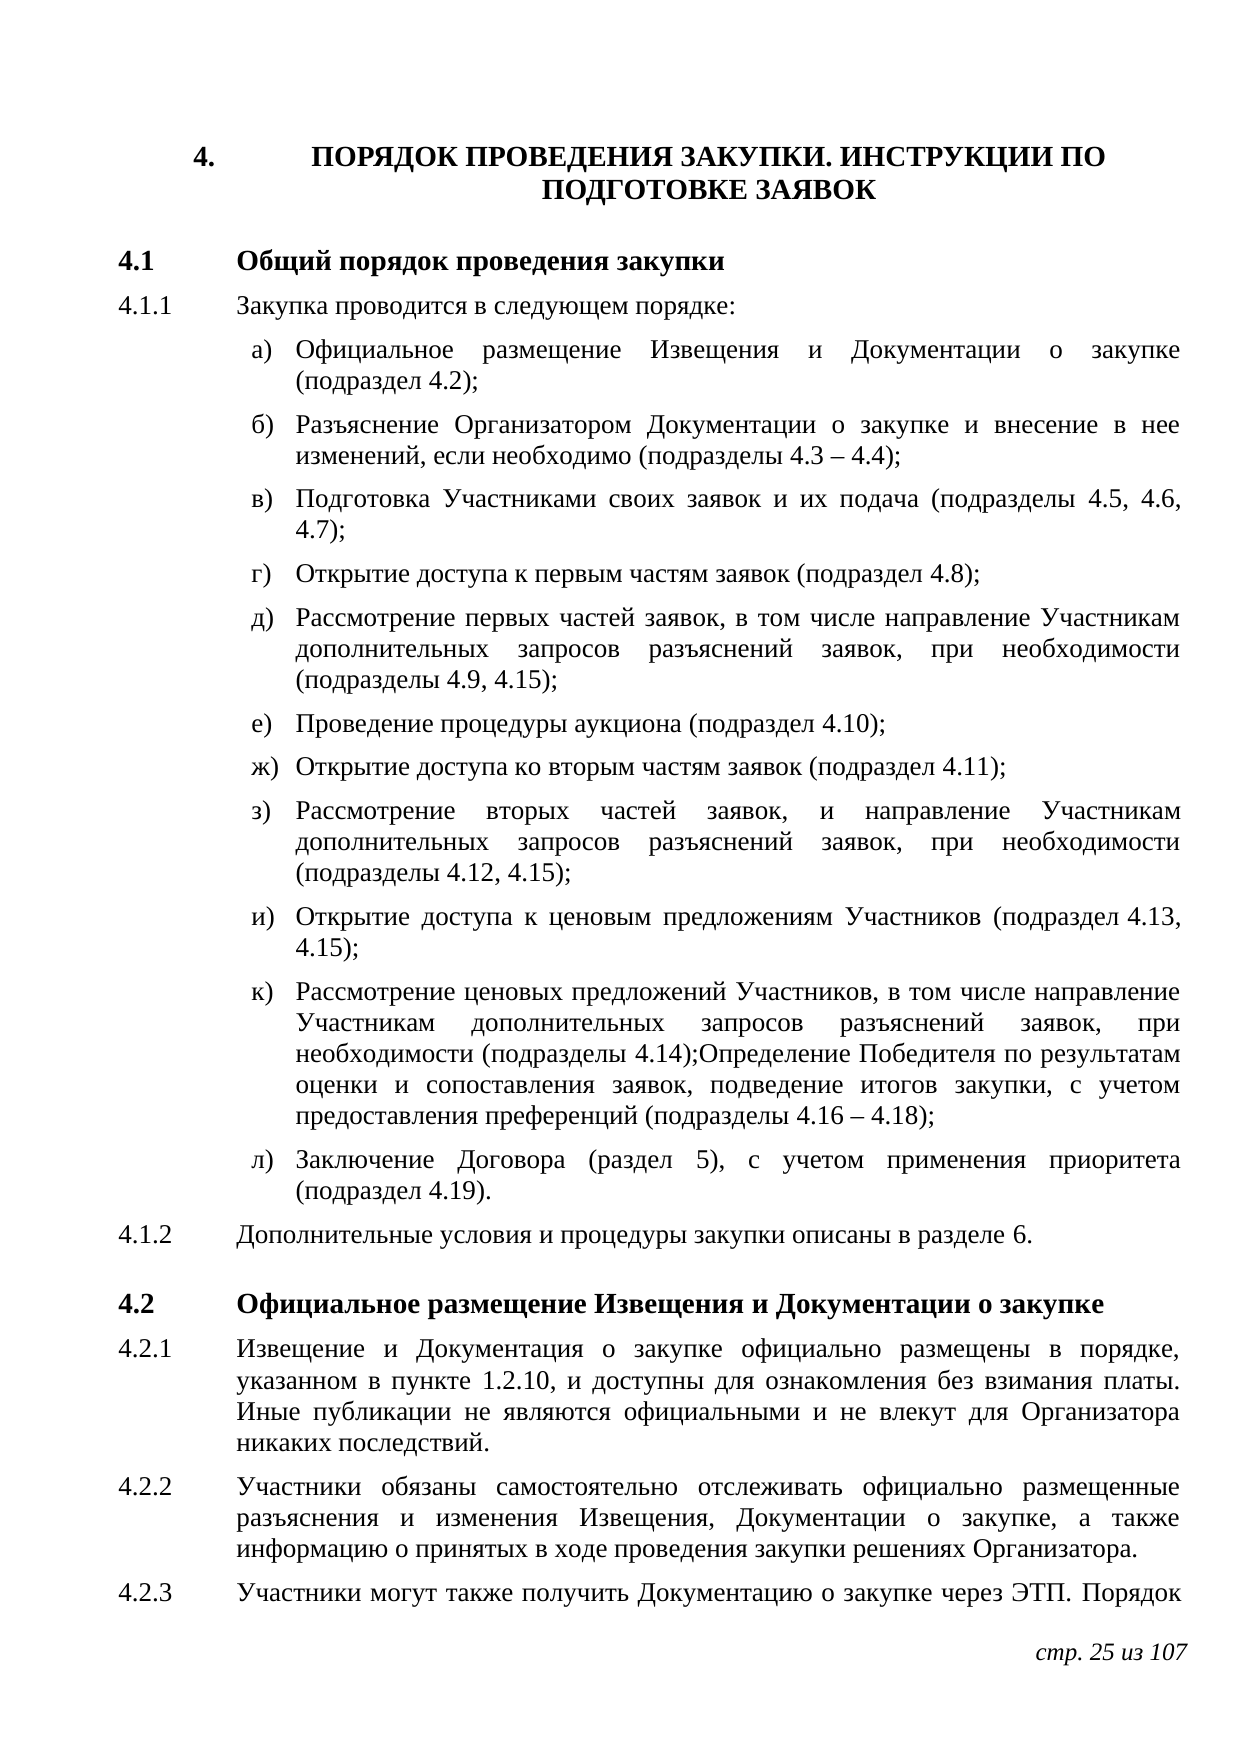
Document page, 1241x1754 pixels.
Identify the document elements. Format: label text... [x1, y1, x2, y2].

text Закупка проводится в следующем порядке: [118, 289, 1181, 320]
text Участники обязаны самостоятельно отслеживать официально размещенные разъяснения и изменения Извещения, Документации о закупке, а также информацию о принятых в ходе проведения закупки решениях Организатора. [118, 1470, 1181, 1563]
subtitle ПОРЯДОК ПРОВЕДЕНИЯ ЗАКУПКИ. ИНСТРУКЦИИ ПО ПОДГОТОВКЕ ЗАЯВОК [118, 139, 1181, 206]
text Извещение и Документация о закупке официально размещены в порядке, указанном в пункте 1.2.10, и доступны для ознакомления без взимания платы. Иные публикации не являются официальными и не влекут для Организатора никаких последствий. [118, 1333, 1181, 1457]
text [118, 1576, 1181, 1607]
subtitle Официальное размещение Извещения и Документации о закупке [118, 1287, 1181, 1320]
list Открытие доступа к первым частям заявок (подраздел 4.8); [251, 557, 1181, 588]
list Рассмотрение вторых частей заявок, и направление Участникам дополнительных запросов разъяснений заявок, при необходимости (подразделы 4.12, 4.15); [251, 794, 1181, 888]
list Официальное размещение Извещения и Документации о закупке (подраздел 4.2); [251, 333, 1181, 395]
list Проведение процедуры аукциона (подраздел 4.10); [251, 707, 1181, 738]
list Открытие доступа ко вторым частям заявок (подраздел 4.11); [251, 751, 1181, 782]
list Разъяснение Организатором Документации о закупке и внесение в нее изменений, если необходимо (подразделы 4.3 – 4.4); [251, 408, 1181, 470]
list Открытие доступа к ценовым предложениям Участников (подраздел 4.13, 4.15); [251, 900, 1181, 962]
list Рассмотрение ценовых предложений Участников, в том числе направление Участникам дополнительных запросов разъяснений заявок, при необходимости (подразделы 4.14);Определение Победителя по результатам оценки и сопоставления заявок, подведение итогов закупки, с учетом предоставления преференций (подразделы 4.16 – 4.18); [251, 975, 1181, 1131]
text Дополнительные условия и процедуры закупки описаны в разделе 6. [118, 1218, 1181, 1249]
list Рассмотрение первых частей заявок, в том числе направление Участникам дополнительных запросов разъяснений заявок, при необходимости (подразделы 4.9, 4.15); [251, 601, 1181, 694]
list Подготовка Участниками своих заявок и их подача (подразделы 4.5, 4.6, 4.7); [251, 482, 1181, 545]
list Заключение Договора (раздел 5), с учетом применения приоритета (подраздел 4.19). [251, 1143, 1181, 1205]
subtitle Общий порядок проведения закупки [118, 243, 1181, 277]
